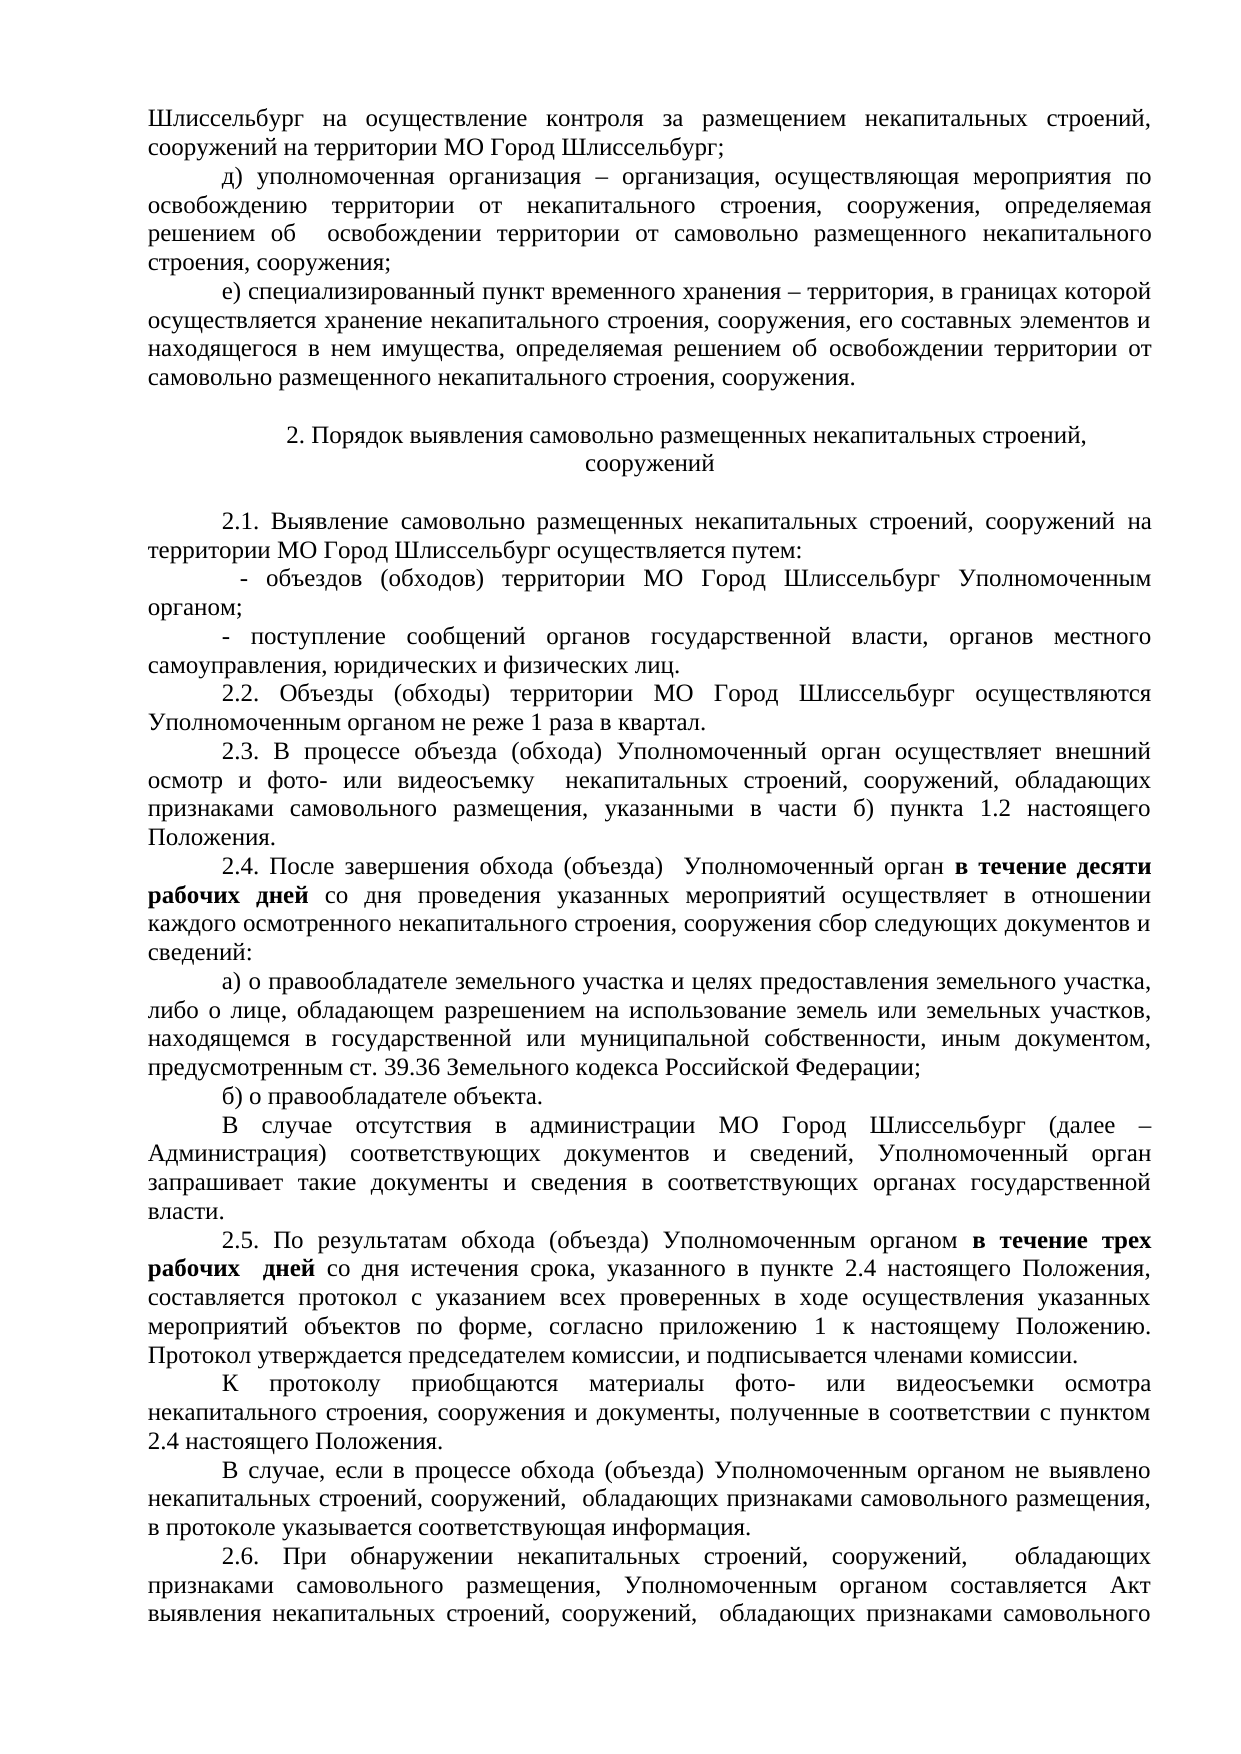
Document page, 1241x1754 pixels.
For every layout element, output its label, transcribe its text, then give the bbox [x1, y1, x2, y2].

text К протоколу приобщаются материалы фото- или видеосъемки осмотра некапитального строения, сооружения и документы, полученные в соответствии с пунктом 2.4 настоящего Положения. [148, 1368, 1152, 1455]
text 2.2. Объезды (обходы) территории МО Город Шлиссельбург осуществляются Уполномоченным органом не реже 1 раза в квартал. [148, 678, 1152, 736]
text д) уполномоченная организация – организация, осуществляющая мероприятия по освобождению территории от некапитального строения, сооружения, определяемая решением об освобождении территории от самовольно размещенного некапитального строения, сооружения; [148, 161, 1152, 276]
text а) о правообладателе земельного участка и целях предоставления земельного участка, либо о лице, обладающем разрешением на использование земель или земельных участков, находящемся в государственной или муниципальной собственности, иным документом, предусмотренным ст. 39.36 Земельного кодекса Российской Федерации; [148, 966, 1152, 1081]
text 2.5. По результатам обхода (объезда) Уполномоченным органом в течение трех рабочих дней со дня истечения срока, указанного в пункте 2.4 настоящего Положения, составляется протокол с указанием всех проверенных в ходе осуществления указанных мероприятий объектов по форме, согласно приложению 1 к настоящему Положению. Протокол утверждается председателем комиссии, и подписывается членами комиссии. [148, 1225, 1152, 1368]
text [148, 103, 1152, 161]
text 2.1. Выявление самовольно размещенных некапитальных строений, сооружений на территории МО Город Шлиссельбург осуществляется путем: [148, 506, 1152, 563]
text б) о правообладателе объекта. [148, 1081, 1152, 1110]
text - объездов (обходов) территории МО Город Шлиссельбург Уполномоченным органом; [148, 563, 1152, 621]
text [148, 1541, 1152, 1627]
text - поступление сообщений органов государственной власти, органов местного самоуправления, юридических и физических лиц. [148, 621, 1152, 678]
text 2. Порядок выявления самовольно размещенных некапитальных строений, сооружений [148, 420, 1152, 477]
text В случае, если в процессе обхода (объезда) Уполномоченным органом не выявлено некапитальных строений, сооружений, обладающих признаками самовольного размещения, в протоколе указывается соответствующая информация. [148, 1455, 1152, 1541]
text В случае отсутствия в администрации МО Город Шлиссельбург (далее – Администрация) соответствующих документов и сведений, Уполномоченный орган запрашивает такие документы и сведения в соответствующих органах государственной власти. [148, 1110, 1152, 1225]
text 2.4. После завершения обхода (объезда) Уполномоченный орган в течение десяти рабочих дней со дня проведения указанных мероприятий осуществляет в отношении каждого осмотренного некапитального строения, сооружения сбор следующих документов и сведений: [148, 851, 1152, 966]
text 2.3. В процессе объезда (обхода) Уполномоченный орган осуществляет внешний осмотр и фото- или видеосъемку некапитальных строений, сооружений, обладающих признаками самовольного размещения, указанными в части б) пункта 1.2 настоящего Положения. [148, 736, 1152, 851]
text е) специализированный пункт временного хранения – территория, в границах которой осуществляется хранение некапитального строения, сооружения, его составных элементов и находящегося в нем имущества, определяемая решением об освобождении территории от самовольно размещенного некапитального строения, сооружения. [148, 276, 1152, 391]
